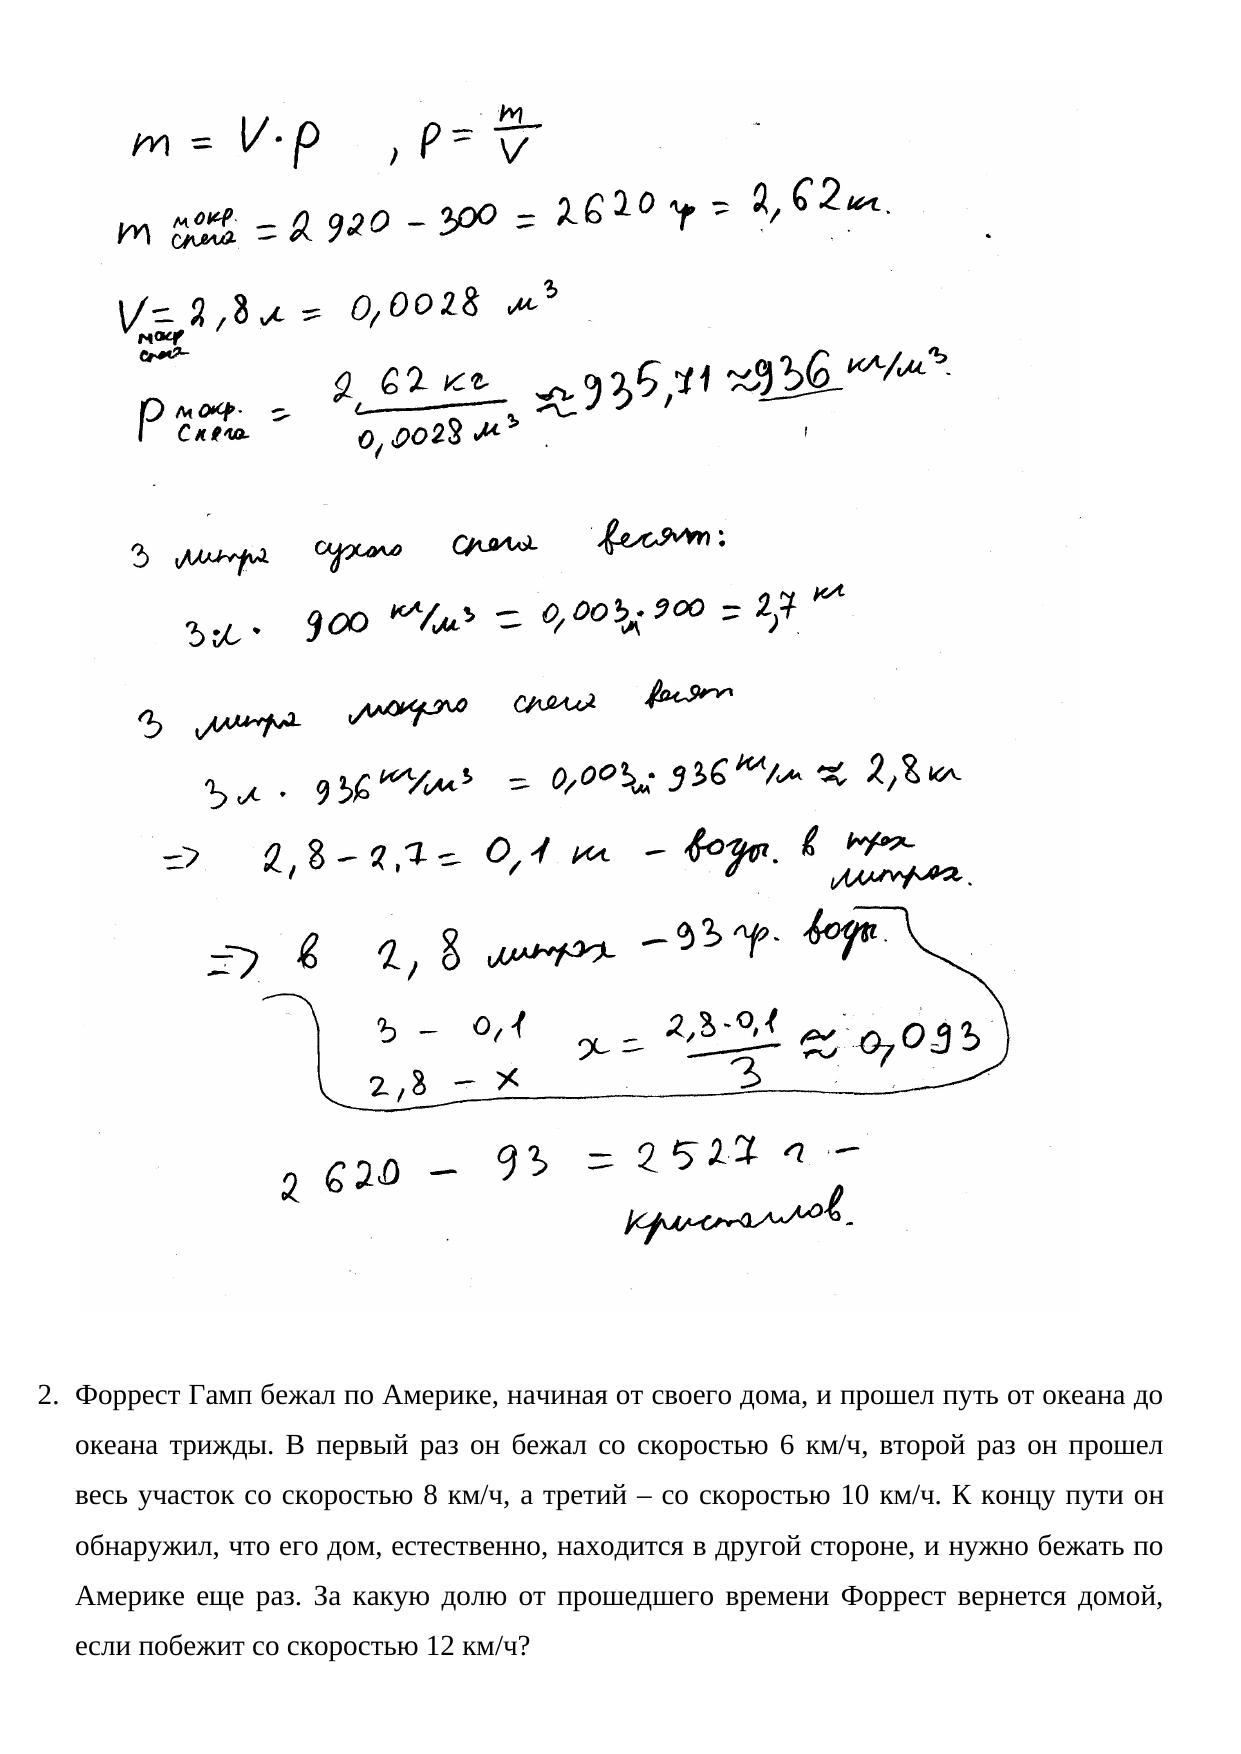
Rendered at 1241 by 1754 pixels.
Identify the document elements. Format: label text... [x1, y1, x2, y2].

list Форрест Гамп бежал по Америке, начиная от своего дома, и прошел путь от океана до океана трижды. В первый раз он бежал со скоростью , второй раз он прошел весь участок со скоростью , а третий – со скоростью . К концу пути он обнаружил, что его дом, естественно, находится в другой стороне, и нужно бежать по Америке еще раз. За какую долю от прошедшего времени Форрест вернется домой, если побежит со скоростью ? [37, 1377, 1165, 1662]
picture [75, 75, 1085, 1310]
